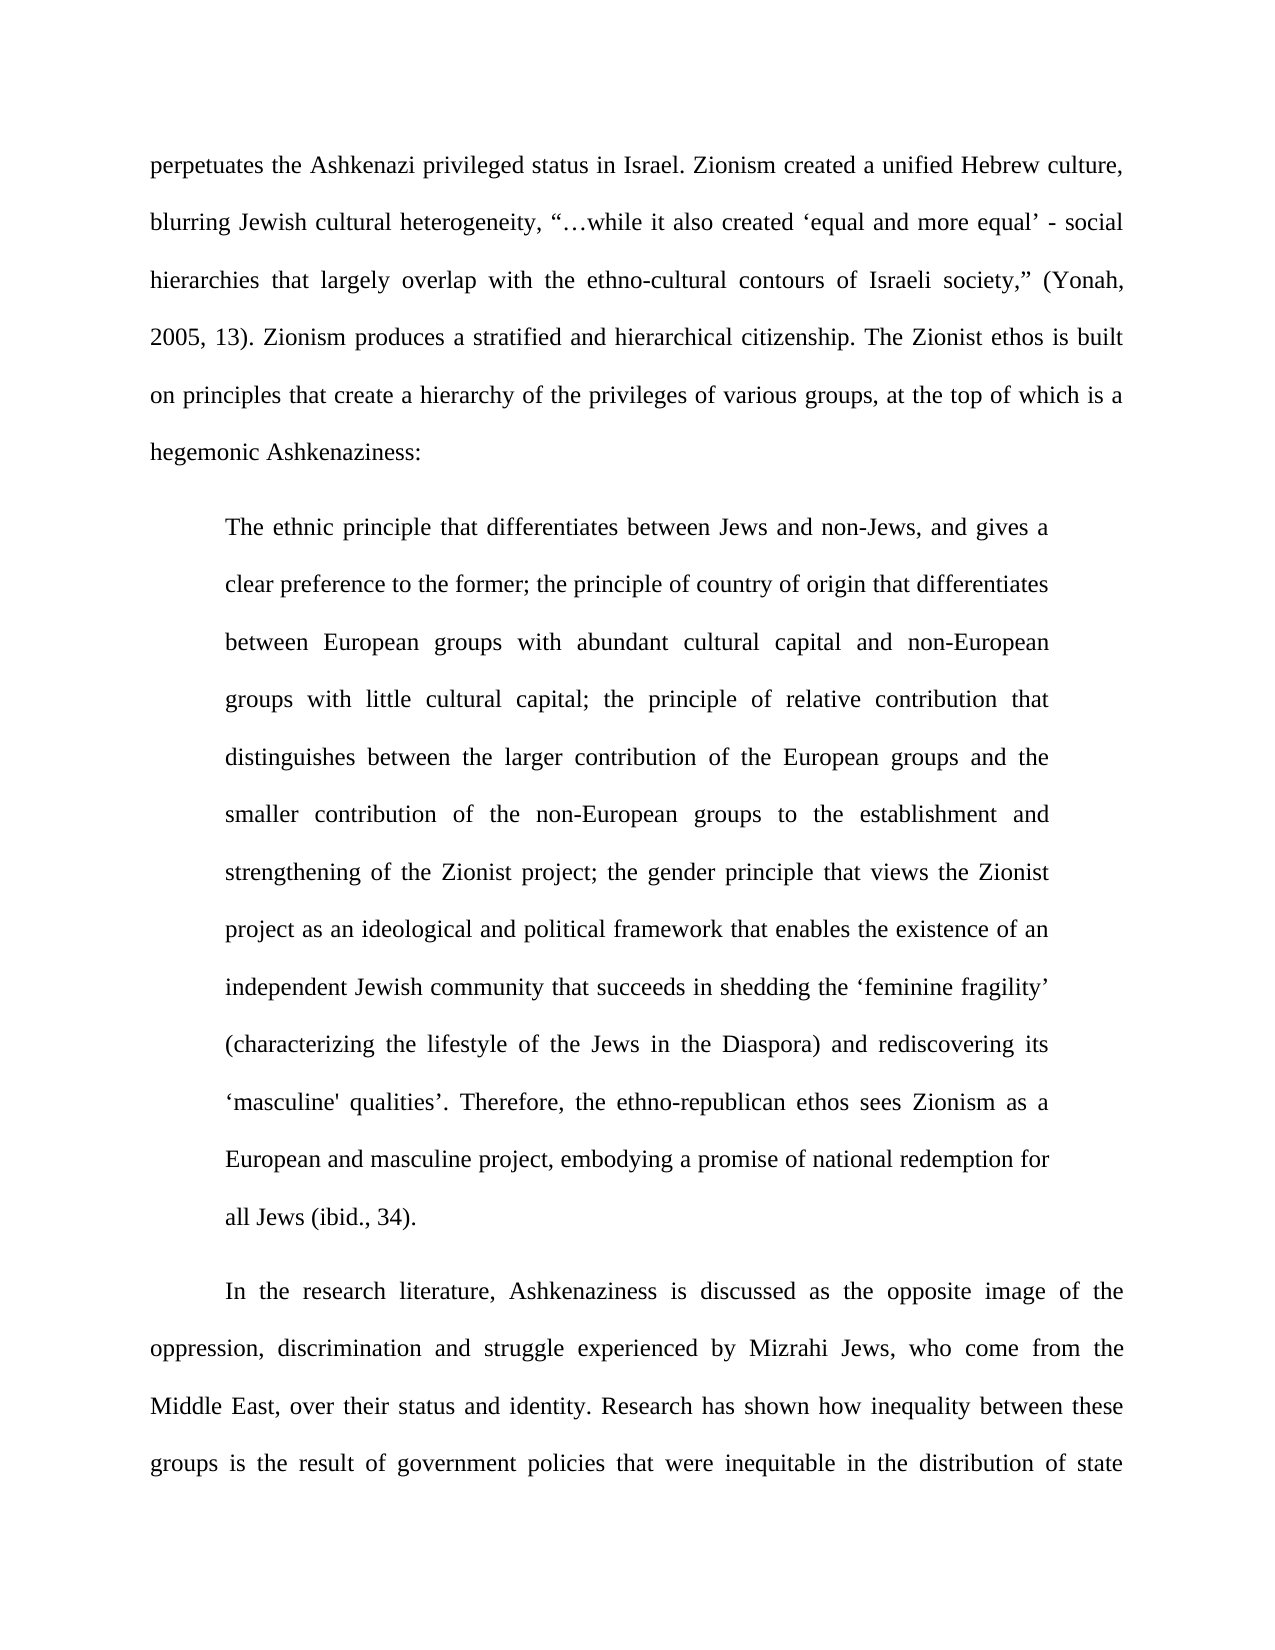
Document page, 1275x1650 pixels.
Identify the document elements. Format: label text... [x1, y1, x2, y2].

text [150, 1276, 1125, 1477]
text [150, 150, 1125, 466]
text The ethnic principle that differentiates between Jews and non-Jews, and gives a clear preference to the former; the principle of country of origin that differentiates between European groups with abundant cultural capital and non-European groups with little cultural capital; the principle of relative contribution that distinguishes between the larger contribution of the European groups and the smaller contribution of the non-European groups to the establishment and strengthening of the Zionist project; the gender principle that views the Zionist project as an ideological and political framework that enables the existence of an independent Jewish community that succeeds in shedding the ‘feminine fragility’ (characterizing the lifestyle of the Jews in the Diaspora) and rediscovering its ‘masculine' qualities’. Therefore, the ethno-republican ethos sees Zionism as a European and masculine project, embodying a promise of national redemption for all Jews (ibid., 34). [225, 512, 1050, 1230]
